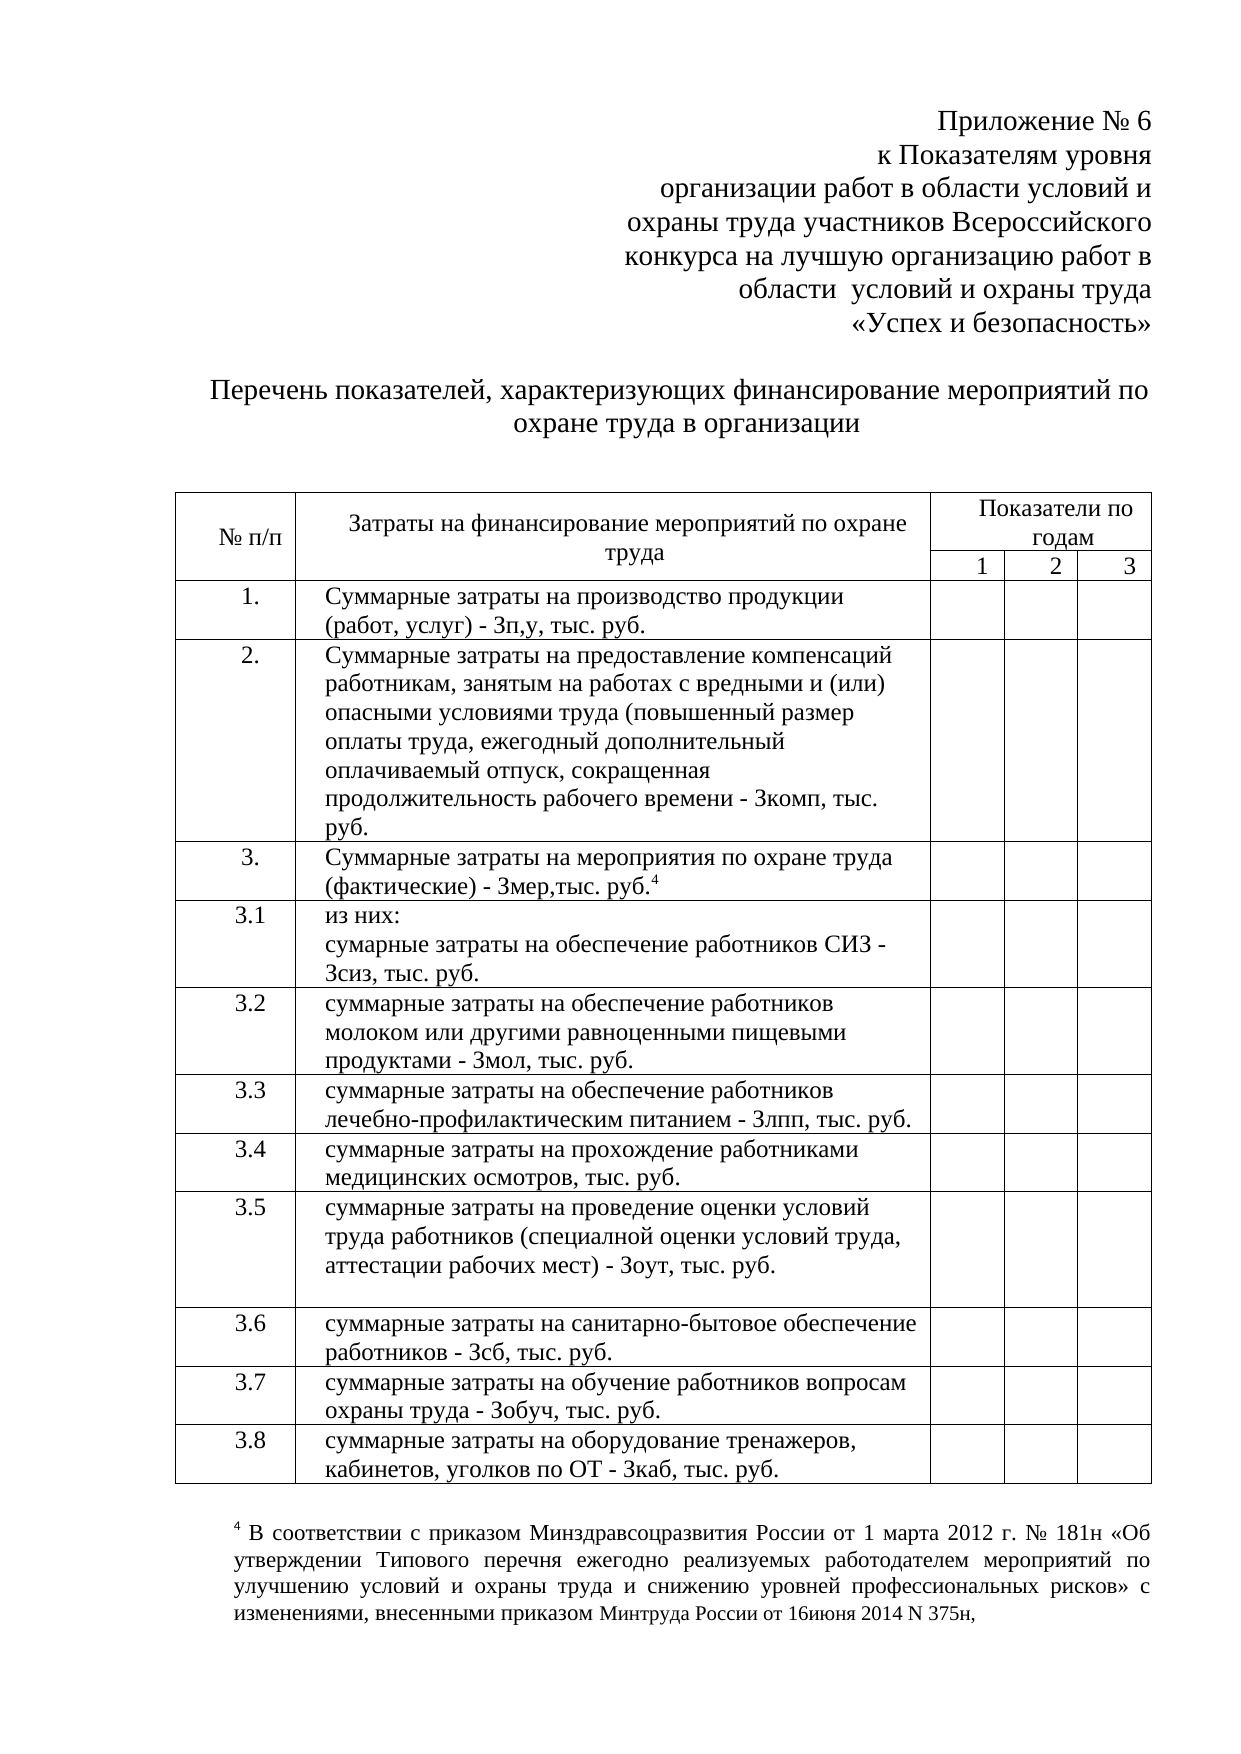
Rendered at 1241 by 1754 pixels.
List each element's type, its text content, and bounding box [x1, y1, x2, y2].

table_cell [1078, 842, 1151, 899]
table_cell суммарные затраты на обеспечение работников молоком или другими равноценными пищевыми продуктами - Змол, тыс. руб. [296, 988, 930, 1074]
table_cell [931, 1134, 1004, 1191]
table_cell [1005, 581, 1077, 639]
table_cell 3.6 [176, 1308, 295, 1366]
table_header Затраты на финансирование мероприятий по охране труда [296, 493, 930, 580]
table_cell 3. [176, 842, 295, 899]
table_cell Суммарные затраты на производство продукции (работ, услуг) - Зп,у, тыс. руб. [296, 581, 930, 639]
table_cell [931, 581, 1004, 639]
table_header Показатели по годам [931, 493, 1151, 550]
table_cell [1078, 640, 1151, 841]
table_cell 3.7 [176, 1367, 295, 1424]
text к Показателям уровня организации работ в области условий и охраны труда участников Всероссийского конкурса на лучшую организацию работ в области условий и охраны труда «Успех и безопасность» [576, 137, 1152, 338]
subtitle Перечень показателей, характеризующих финансирование мероприятий по охране труда в организации [207, 372, 1152, 439]
table_cell суммарные затраты на санитарно-бытовое обеспечение работников - Зсб, тыс. руб. [296, 1308, 930, 1366]
table_cell суммарные затраты на обучение работников вопросам охраны труда - Зобуч, тыс. руб. [296, 1367, 930, 1424]
table_cell 3.3 [176, 1075, 295, 1133]
table_cell [931, 1192, 1004, 1307]
table_cell [1078, 988, 1151, 1074]
table_cell [1078, 581, 1151, 639]
table_cell 3.4 [176, 1134, 295, 1191]
table_cell [1078, 1425, 1151, 1483]
table_cell [1078, 1308, 1151, 1366]
table_cell [931, 640, 1004, 841]
table_cell [931, 1075, 1004, 1133]
table_cell [1005, 1075, 1077, 1133]
table_cell [1005, 1134, 1077, 1191]
table_cell [1005, 1192, 1077, 1307]
text Приложение № 6 [207, 103, 1152, 137]
table_cell [1005, 1308, 1077, 1366]
table_cell 3.8 [176, 1425, 295, 1483]
table_cell 1. [176, 581, 295, 639]
table_cell [1005, 901, 1077, 987]
table_cell 2 [1005, 551, 1077, 580]
table_cell суммарные затраты на проведение оценки условий труда работников (специалной оценки условий труда, аттестации рабочих мест) - Зоут, тыс. руб. [296, 1192, 930, 1307]
table_cell 3.5 [176, 1192, 295, 1307]
table_cell [931, 842, 1004, 899]
table_cell [1005, 1425, 1077, 1483]
table_cell 3 [1078, 551, 1151, 580]
table_cell 3.2 [176, 988, 295, 1074]
table_cell суммарные затраты на обеспечение работников лечебно-профилактическим питанием - Злпп, тыс. руб. [296, 1075, 930, 1133]
table_cell 2. [176, 640, 295, 841]
table_cell [1005, 842, 1077, 899]
table_header № п/п [176, 493, 295, 580]
table_cell [931, 901, 1004, 987]
table_cell из них: сумарные затраты на обеспечение работников СИЗ - Зсиз, тыс. руб. [296, 901, 930, 987]
table_cell Суммарные затраты на мероприятия по охране труда (фактические) - Змер,тыс. руб. [296, 842, 930, 899]
table_cell [1078, 1075, 1151, 1133]
table_cell [1005, 640, 1077, 841]
table_cell [1078, 901, 1151, 987]
table_cell Суммарные затраты на предоставление компенсаций работникам, занятым на работах с вредными и (или) опасными условиями труда (повышенный размер оплаты труда, ежегодный дополнительный оплачиваемый отпуск, сокращенная продолжительность рабочего времени - Зкомп, тыс. руб. [296, 640, 930, 841]
table_cell суммарные затраты на прохождение работниками медицинских осмотров, тыс. руб. [296, 1134, 930, 1191]
table_cell 1 [931, 551, 1004, 580]
table_cell [931, 1425, 1004, 1483]
table_cell [1078, 1192, 1151, 1307]
table_cell [931, 1308, 1004, 1366]
table_cell [1005, 1367, 1077, 1424]
table_cell [931, 1367, 1004, 1424]
table_cell 3.1 [176, 901, 295, 987]
table_cell [1005, 988, 1077, 1074]
table_cell [1078, 1367, 1151, 1424]
table_cell [1078, 1134, 1151, 1191]
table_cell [296, 1425, 930, 1483]
table_cell [931, 988, 1004, 1074]
